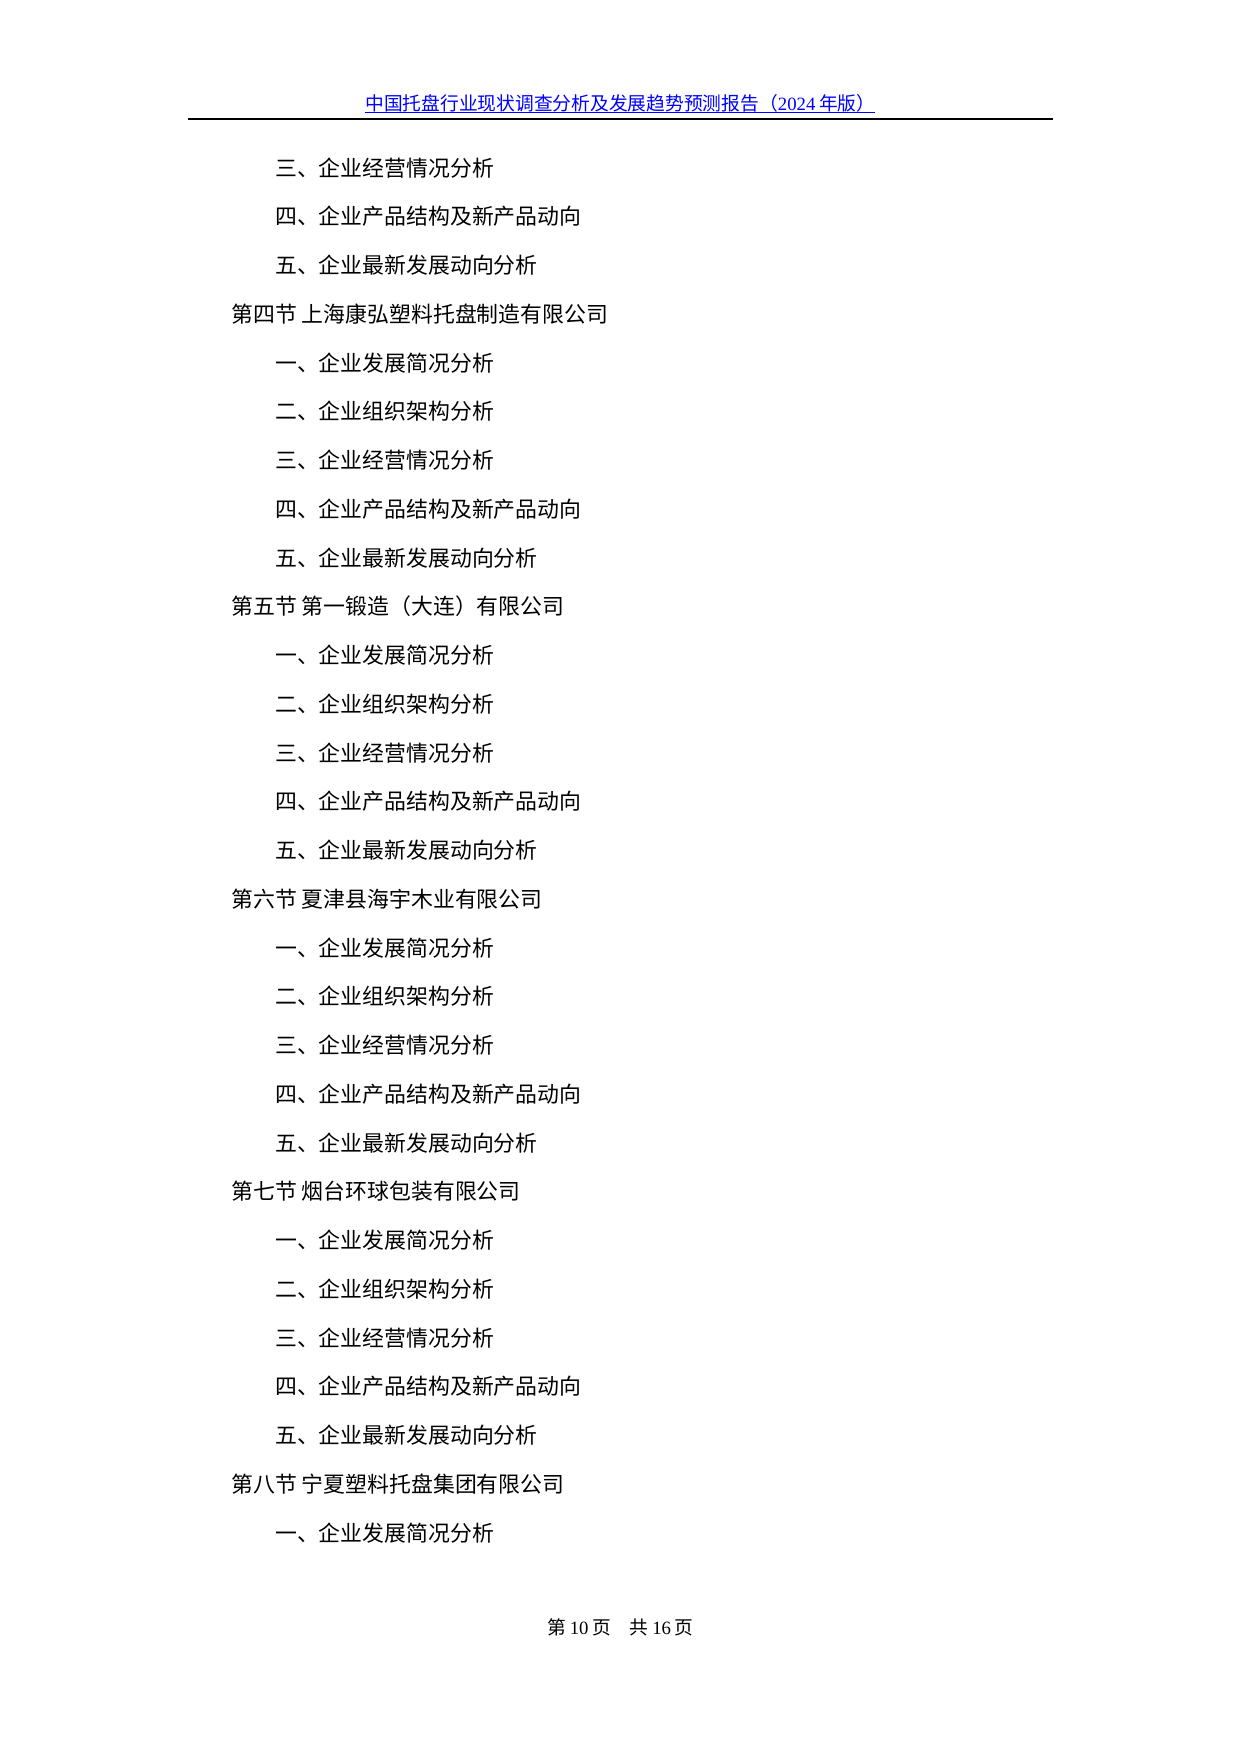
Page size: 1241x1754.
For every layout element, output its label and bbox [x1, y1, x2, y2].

text [187, 150, 1053, 1548]
